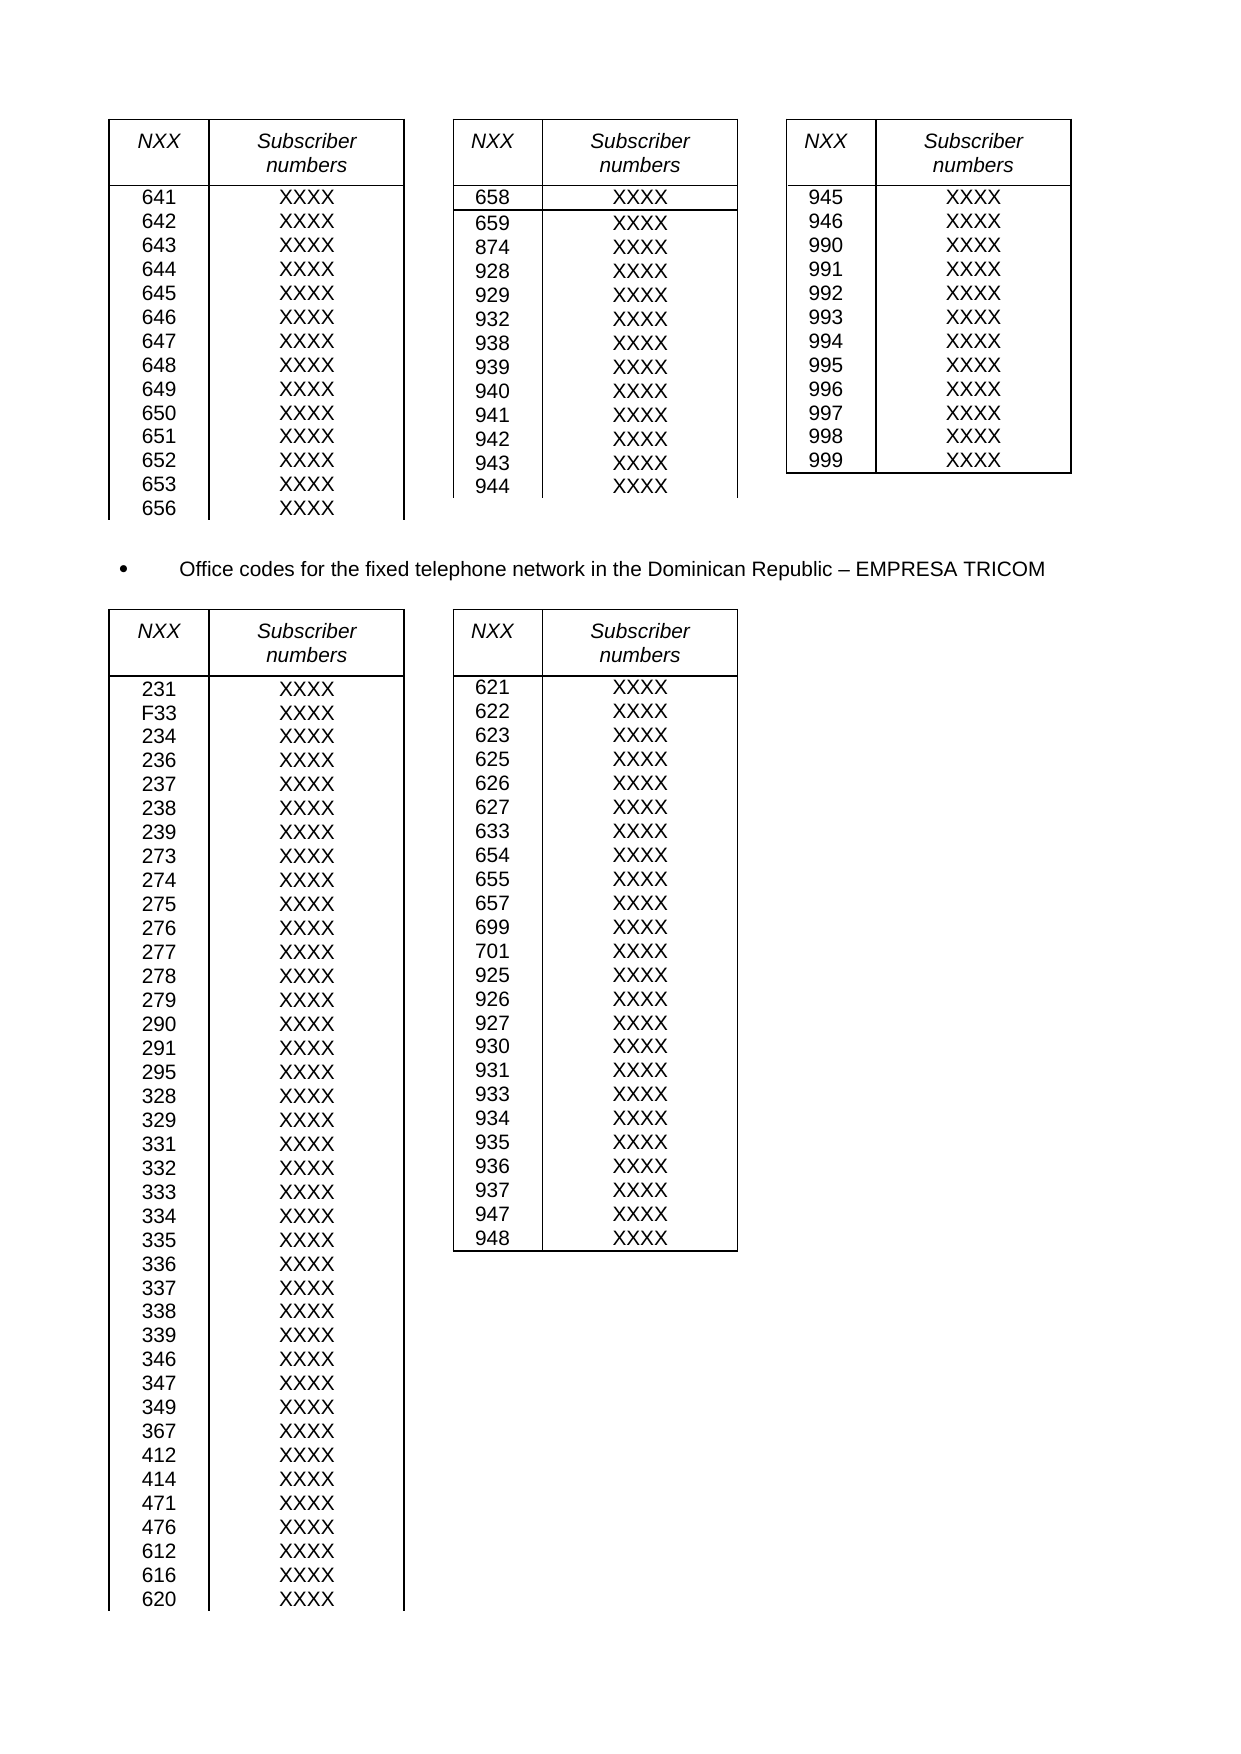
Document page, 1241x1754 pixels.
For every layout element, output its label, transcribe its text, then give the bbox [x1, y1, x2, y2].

table_cell XXXX [543, 677, 737, 699]
table_cell XXXX [543, 771, 737, 795]
table_cell 349 [110, 1395, 208, 1419]
table_cell 626 [454, 771, 542, 795]
table_cell XXXX [210, 209, 403, 233]
table_cell 932 [454, 307, 542, 331]
table_cell 699 [454, 915, 542, 938]
table_cell XXXX [210, 964, 403, 988]
table_cell 414 [110, 1467, 208, 1491]
table_cell XXXX [543, 843, 737, 867]
table_cell XXXX [210, 1180, 403, 1203]
table_header Subscriber numbers [210, 120, 403, 185]
table_cell XXXX [877, 353, 1070, 376]
table_cell 276 [110, 916, 208, 940]
table_cell XXXX [543, 379, 737, 402]
table_cell 990 [787, 233, 875, 257]
table_cell XXXX [877, 257, 1070, 281]
table_cell 645 [110, 281, 208, 304]
table_cell 643 [110, 233, 208, 257]
table_cell XXXX [210, 448, 403, 472]
table_cell 657 [454, 891, 542, 914]
table_header NXX [454, 120, 542, 185]
table_cell XXXX [543, 235, 737, 259]
table_cell 656 [110, 496, 208, 520]
table_cell XXXX [210, 1371, 403, 1395]
table_cell XXXX [210, 1204, 403, 1227]
table_cell XXXX [210, 1491, 403, 1515]
table_cell XXXX [210, 1323, 403, 1347]
table_cell 991 [787, 257, 875, 281]
table_cell 942 [454, 426, 542, 450]
table_cell 647 [110, 329, 208, 352]
table_cell XXXX [543, 307, 737, 331]
table_cell XXXX [543, 1082, 737, 1106]
table_cell XXXX [210, 1036, 403, 1060]
table_cell XXXX [210, 1275, 403, 1299]
table_cell 347 [110, 1371, 208, 1395]
table_cell XXXX [210, 1084, 403, 1108]
table_cell XXXX [543, 403, 737, 426]
table_cell XXXX [210, 677, 403, 700]
table_cell XXXX [210, 305, 403, 328]
table_cell 940 [454, 379, 542, 402]
table_cell 937 [454, 1178, 542, 1202]
table_cell 936 [454, 1154, 542, 1178]
table_cell 234 [110, 724, 208, 748]
table_cell XXXX [210, 400, 403, 424]
table_cell 641 [110, 186, 208, 209]
table_cell 331 [110, 1132, 208, 1156]
table_cell 946 [787, 209, 875, 233]
table_cell XXXX [210, 1299, 403, 1323]
table_cell XXXX [210, 916, 403, 940]
list Office codes for the fixed telephone network in the – EMPRESA TRICOM [120, 557, 1120, 581]
table_cell XXXX [543, 986, 737, 1010]
table_cell 998 [787, 424, 875, 448]
table_cell XXXX [210, 1587, 403, 1611]
table_cell XXXX [543, 1154, 737, 1178]
table_cell 996 [787, 376, 875, 400]
table_cell 930 [454, 1034, 542, 1058]
table_cell XXXX [543, 1226, 737, 1250]
table_cell 999 [787, 448, 875, 472]
table_cell 658 [454, 186, 542, 209]
table_cell XXXX [543, 867, 737, 891]
table_header NXX [110, 610, 208, 675]
table_cell XXXX [210, 772, 403, 796]
table_cell 659 [454, 211, 542, 235]
table_cell 621 [454, 677, 542, 699]
table_cell 623 [454, 723, 542, 747]
table_cell 939 [454, 355, 542, 378]
table_cell XXXX [210, 748, 403, 772]
table_cell XXXX [210, 1443, 403, 1467]
table_cell XXXX [210, 376, 403, 400]
table_cell 931 [454, 1058, 542, 1082]
table_cell 476 [110, 1515, 208, 1539]
table_cell 655 [454, 867, 542, 891]
table_cell 934 [454, 1106, 542, 1130]
table_cell 994 [787, 329, 875, 352]
table_cell XXXX [210, 186, 403, 209]
table_cell 874 [454, 235, 542, 259]
table_cell XXXX [210, 868, 403, 892]
table_cell XXXX [877, 305, 1070, 328]
table_cell XXXX [210, 1060, 403, 1084]
table_header NXX [787, 120, 875, 185]
table_cell XXXX [543, 1178, 737, 1202]
table_cell 926 [454, 986, 542, 1010]
table_cell 941 [454, 403, 542, 426]
table_cell 701 [454, 939, 542, 962]
table_cell XXXX [210, 1228, 403, 1251]
table_cell XXXX [210, 257, 403, 281]
table_cell XXXX [543, 474, 737, 498]
table_cell XXXX [543, 891, 737, 914]
table_cell XXXX [543, 1202, 737, 1226]
table_cell 616 [110, 1563, 208, 1587]
table_cell XXXX [210, 1251, 403, 1275]
table_cell 274 [110, 868, 208, 892]
table_cell 654 [454, 843, 542, 867]
table_cell XXXX [877, 376, 1070, 400]
table_cell XXXX [210, 496, 403, 520]
table_cell XXXX [543, 259, 737, 283]
table_cell XXXX [210, 1515, 403, 1539]
table_cell 644 [110, 257, 208, 281]
table_cell 653 [110, 472, 208, 496]
table_cell 947 [454, 1202, 542, 1226]
table_cell XXXX [543, 283, 737, 307]
table_cell XXXX [543, 963, 737, 986]
table_cell 995 [787, 353, 875, 376]
table_cell 275 [110, 892, 208, 916]
table_cell XXXX [210, 472, 403, 496]
table_cell XXXX [543, 1034, 737, 1058]
table_cell XXXX [210, 724, 403, 748]
table_cell 291 [110, 1036, 208, 1060]
table_cell XXXX [543, 1058, 737, 1082]
table_cell 929 [454, 283, 542, 307]
table_cell 237 [110, 772, 208, 796]
table_cell 278 [110, 964, 208, 988]
table_cell XXXX [210, 940, 403, 964]
table_cell XXXX [543, 186, 737, 209]
table_cell 944 [454, 474, 542, 498]
table_cell 338 [110, 1299, 208, 1323]
table_cell 239 [110, 820, 208, 844]
table_cell XXXX [210, 1347, 403, 1371]
table_cell 328 [110, 1084, 208, 1108]
table_cell 927 [454, 1010, 542, 1034]
table_cell 948 [454, 1226, 542, 1250]
table_cell XXXX [210, 1012, 403, 1036]
table_cell 279 [110, 988, 208, 1012]
table_cell 367 [110, 1419, 208, 1443]
table_cell 339 [110, 1323, 208, 1347]
table_cell XXXX [543, 915, 737, 938]
table_cell XXXX [210, 820, 403, 844]
table_cell XXXX [210, 1132, 403, 1156]
table_cell XXXX [210, 796, 403, 820]
table_cell XXXX [210, 892, 403, 916]
table_cell 337 [110, 1275, 208, 1299]
table_cell 231 [110, 677, 208, 700]
table_cell XXXX [210, 1156, 403, 1179]
table_cell 627 [454, 795, 542, 819]
table_cell XXXX [543, 939, 737, 962]
table_cell XXXX [877, 329, 1070, 352]
table_cell XXXX [210, 844, 403, 868]
table_cell XXXX [210, 353, 403, 376]
table_cell XXXX [543, 699, 737, 723]
table_cell XXXX [210, 233, 403, 257]
table_cell XXXX [877, 233, 1070, 257]
table_header Subscriber numbers [543, 120, 737, 185]
table_cell 648 [110, 353, 208, 376]
table_cell 935 [454, 1130, 542, 1154]
table_cell XXXX [210, 329, 403, 352]
table_cell 612 [110, 1539, 208, 1563]
table_cell XXXX [543, 1010, 737, 1034]
table_cell 412 [110, 1443, 208, 1467]
table_cell 943 [454, 450, 542, 474]
table_cell 277 [110, 940, 208, 964]
table_cell 649 [110, 376, 208, 400]
table_cell XXXX [210, 424, 403, 448]
table_cell XXXX [210, 1467, 403, 1491]
table_cell 290 [110, 1012, 208, 1036]
table_header NXX [110, 120, 208, 185]
table_cell 652 [110, 448, 208, 472]
table_cell 642 [110, 209, 208, 233]
table_cell 471 [110, 1491, 208, 1515]
table_header Subscriber numbers [877, 120, 1070, 185]
table_cell XXXX [877, 400, 1070, 424]
table_cell XXXX [543, 450, 737, 474]
table_cell XXXX [210, 700, 403, 724]
table_cell 334 [110, 1204, 208, 1227]
table_cell 933 [454, 1082, 542, 1106]
table_cell 992 [787, 281, 875, 304]
table_cell 336 [110, 1251, 208, 1275]
table_cell 622 [454, 699, 542, 723]
table_cell XXXX [543, 355, 737, 378]
table_cell XXXX [543, 747, 737, 771]
table_cell 333 [110, 1180, 208, 1203]
table_cell 335 [110, 1228, 208, 1251]
table_cell 997 [787, 400, 875, 424]
table_header Subscriber numbers [210, 610, 403, 675]
table_cell 651 [110, 424, 208, 448]
table_cell XXXX [543, 1130, 737, 1154]
table_cell XXXX [543, 795, 737, 819]
table_cell 938 [454, 331, 542, 354]
table_cell XXXX [543, 211, 737, 235]
table_cell 650 [110, 400, 208, 424]
table_cell XXXX [210, 988, 403, 1012]
table_cell 625 [454, 747, 542, 771]
table_cell 329 [110, 1108, 208, 1132]
table_cell XXXX [543, 819, 737, 843]
table_cell XXXX [543, 426, 737, 450]
table_cell XXXX [877, 424, 1070, 448]
table_cell 646 [110, 305, 208, 328]
table_cell 993 [787, 305, 875, 328]
table_cell 273 [110, 844, 208, 868]
table_cell XXXX [210, 1395, 403, 1419]
table_cell XXXX [210, 1108, 403, 1132]
table_cell XXXX [543, 723, 737, 747]
table_cell XXXX [210, 1563, 403, 1587]
table_cell 238 [110, 796, 208, 820]
table_header Subscriber numbers [543, 610, 737, 675]
table_cell XXXX [210, 1419, 403, 1443]
table_cell XXXX [877, 281, 1070, 304]
table_cell 620 [110, 1587, 208, 1611]
table_cell XXXX [210, 1539, 403, 1563]
table_cell XXXX [543, 1106, 737, 1130]
table_cell XXXX [877, 186, 1070, 209]
table_cell 945 [787, 186, 875, 209]
table_cell XXXX [543, 331, 737, 354]
table_cell XXXX [877, 209, 1070, 233]
table_cell 633 [454, 819, 542, 843]
table_cell F33 [110, 700, 208, 724]
table_header NXX [454, 610, 542, 675]
table_cell 295 [110, 1060, 208, 1084]
table_cell XXXX [877, 448, 1070, 472]
table_cell 346 [110, 1347, 208, 1371]
table_cell 332 [110, 1156, 208, 1179]
table_cell 236 [110, 748, 208, 772]
table_cell XXXX [210, 281, 403, 304]
table_cell 928 [454, 259, 542, 283]
table_cell 925 [454, 963, 542, 986]
